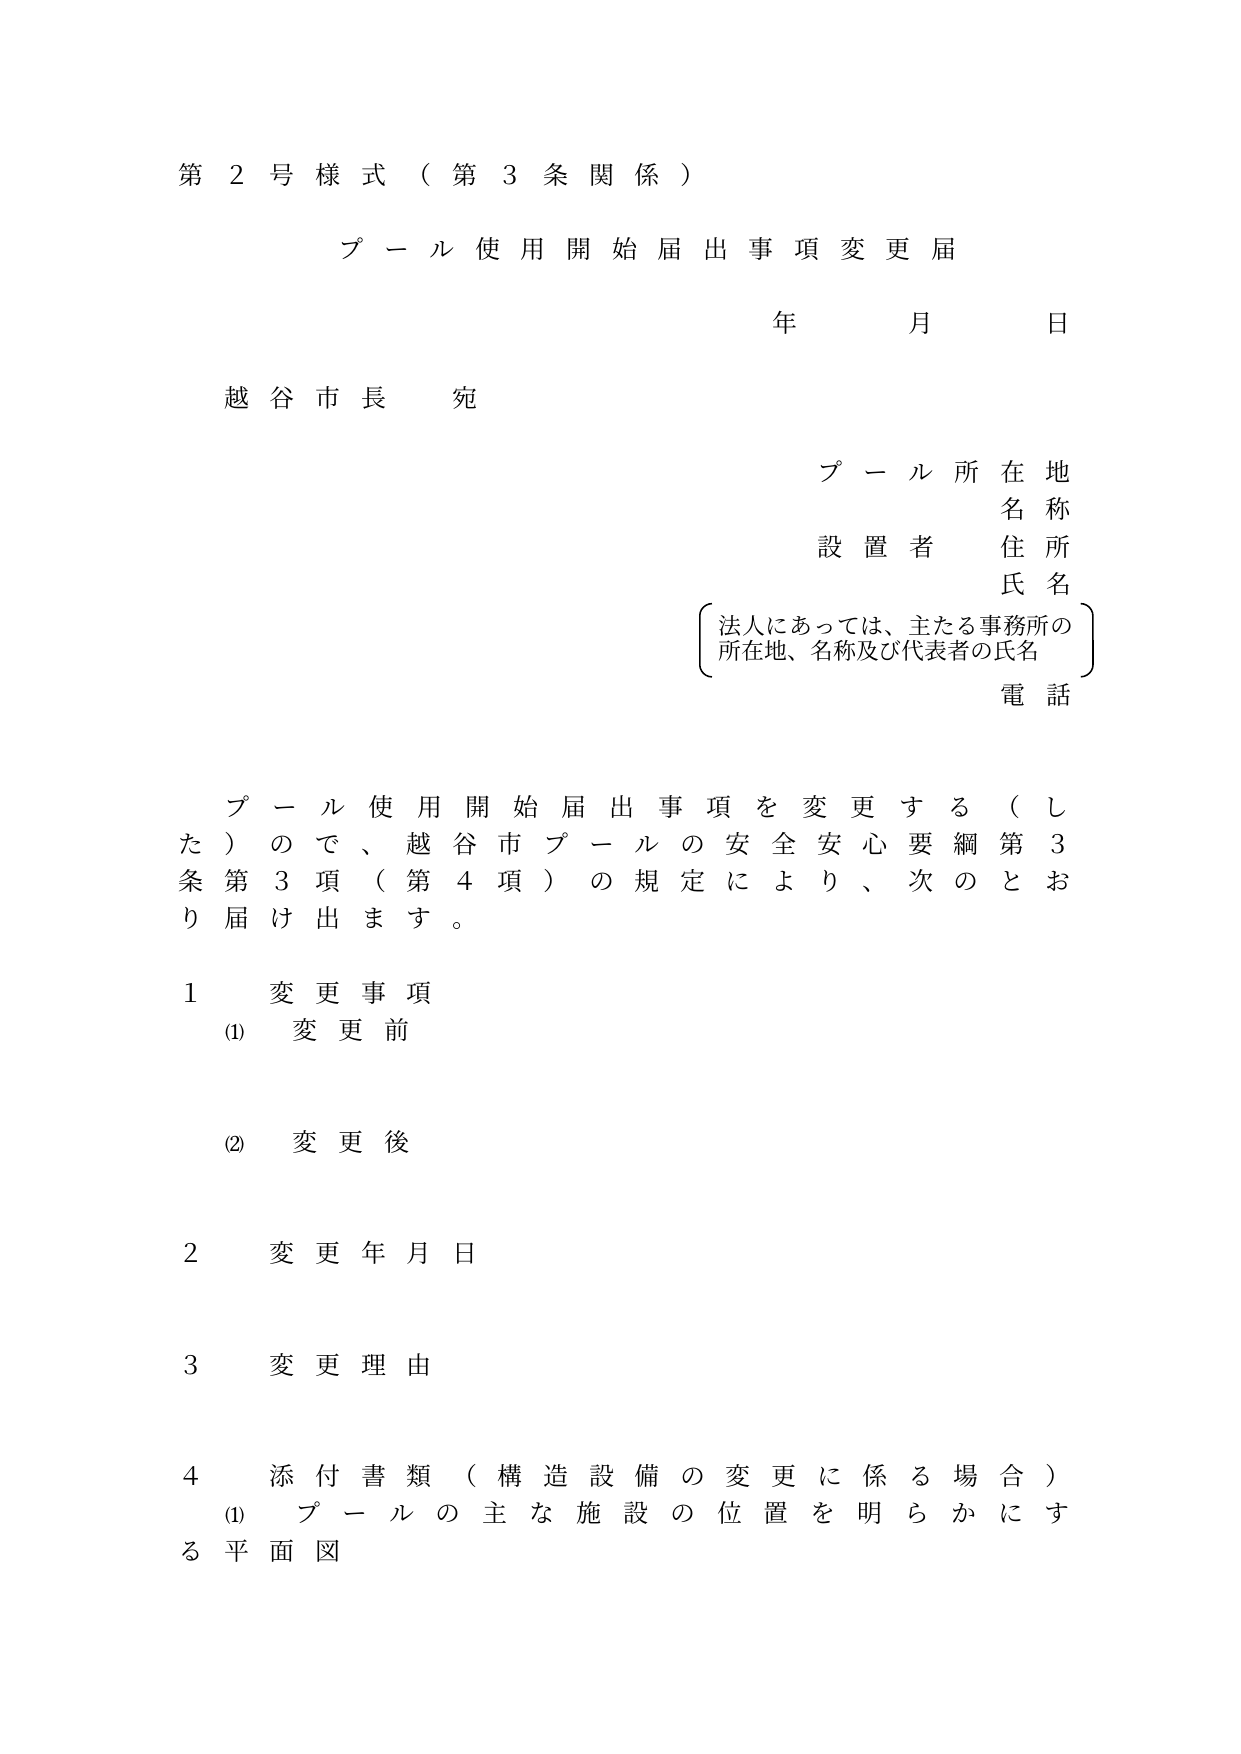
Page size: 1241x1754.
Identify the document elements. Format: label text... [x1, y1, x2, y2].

text 第２号様式（第３条関係） [178, 155, 1091, 192]
text プール使用開始届出事項を変更する（した）ので、越谷市プールの安全安心要綱第３条第３項（第４項）の規定により、次のとおり届け出ます。 [178, 787, 1091, 936]
text ４ 添付書類（構造設備の変更に係る場合） [178, 1456, 1091, 1493]
text 名称 [178, 489, 1091, 527]
text １ 変更事項 [178, 973, 1091, 1010]
text 設置者 住所 [178, 527, 1091, 564]
text 越谷市長 宛 [178, 378, 1091, 415]
text プール所在地 [178, 452, 1091, 489]
text 氏名 [178, 564, 1091, 601]
text ３ 変更理由 [178, 1345, 1091, 1382]
text 年 月 日 [178, 303, 1091, 341]
text ⑴ プールの主な施設の位置を明らかにする平面図 [178, 1493, 1091, 1568]
text ⑴ 変更前 [178, 1010, 1091, 1047]
text プール使用開始届出事項変更届 [178, 229, 1091, 266]
text ２ 変更年月日 [178, 1233, 1091, 1270]
text ⑵ 変更後 [178, 1122, 1091, 1159]
text 電話 [178, 675, 1091, 713]
